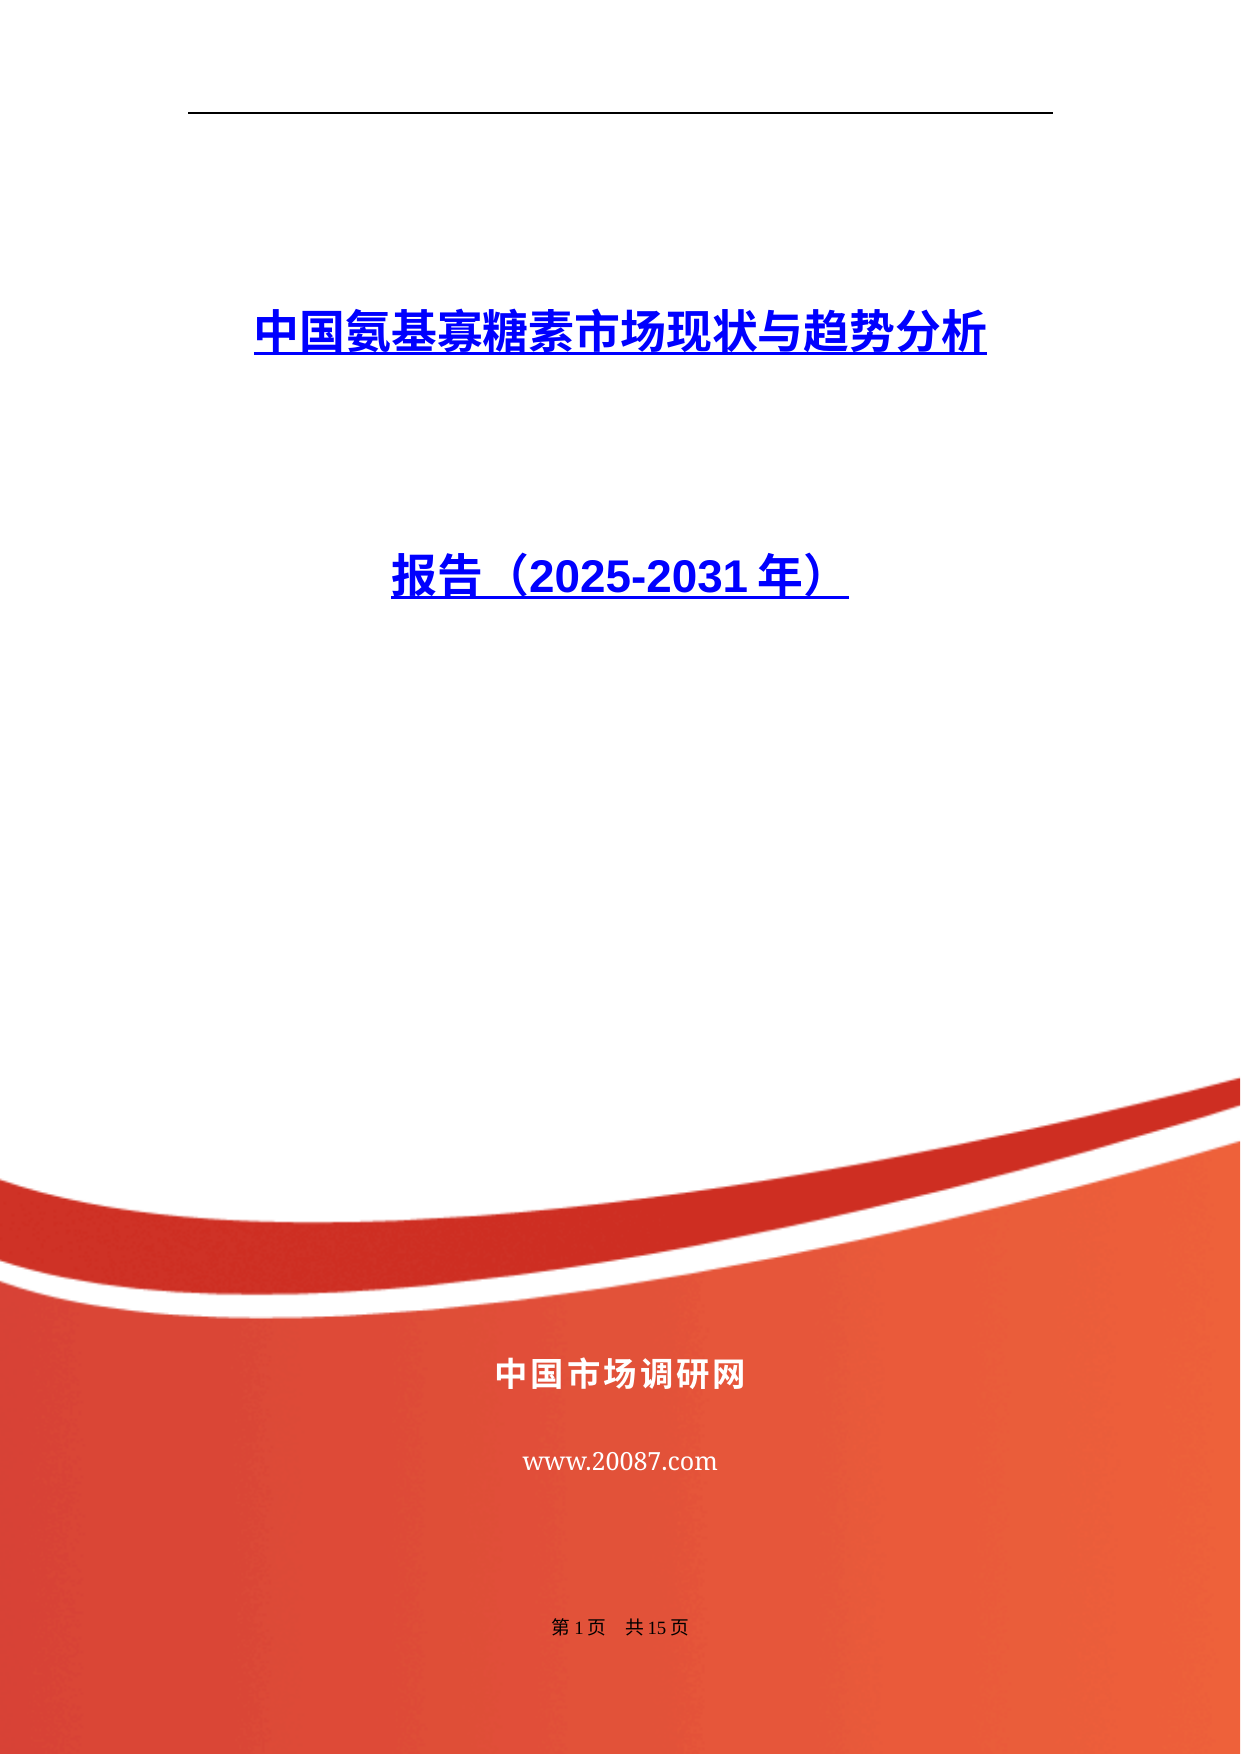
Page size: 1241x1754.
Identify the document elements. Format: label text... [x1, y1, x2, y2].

subtitle 中国市场调研网 [187, 1339, 1053, 1404]
table_header 中国氨基寡糖素市场现状与趋势分析报告（2025-2031年） [188, 207, 1053, 773]
text www.20087.com [187, 1428, 1053, 1493]
picture [0, 1006, 1241, 1754]
